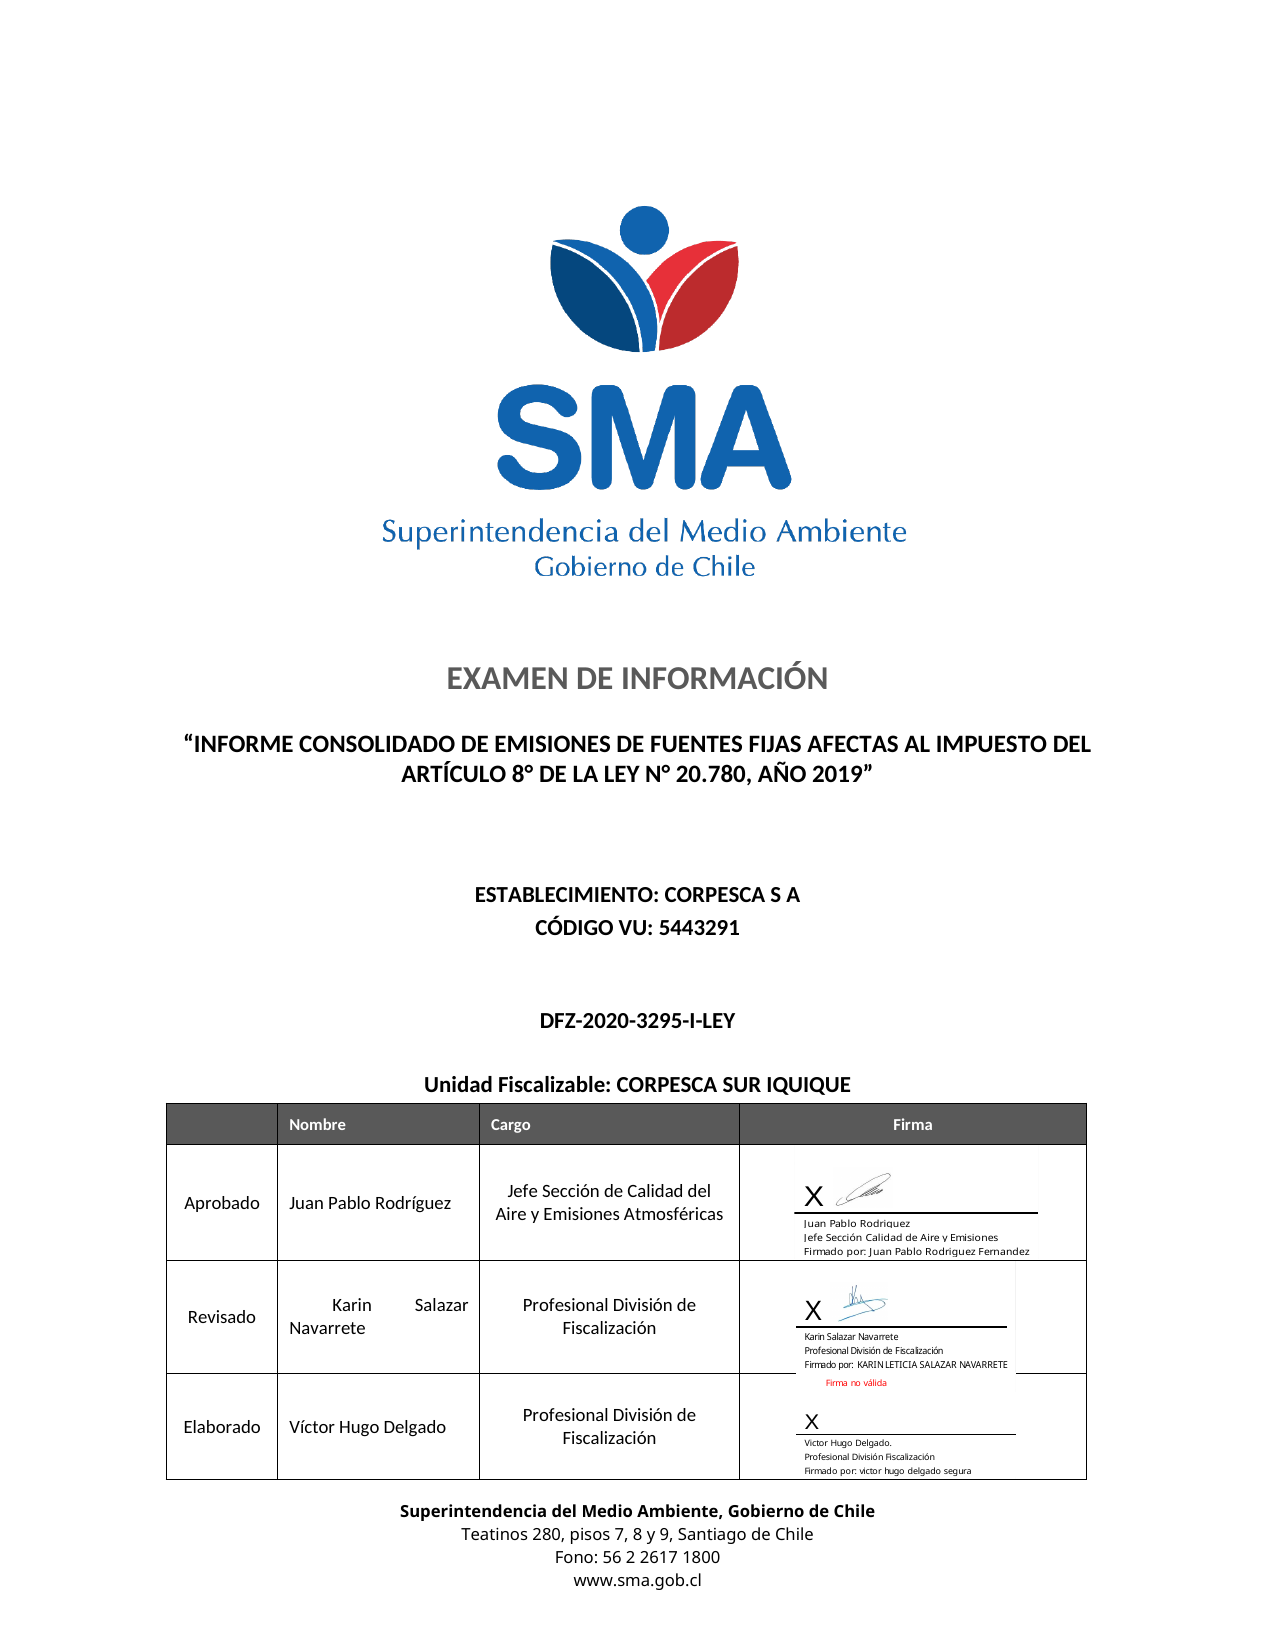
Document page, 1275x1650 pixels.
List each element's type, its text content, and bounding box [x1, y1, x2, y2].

table_cell Aprobado [167, 1145, 277, 1259]
table_cell Jefe Sección de Calidad del Aire y Emisiones Atmosféricas [480, 1145, 739, 1259]
table_cell [1016, 1261, 1086, 1372]
table_cell [740, 1145, 794, 1259]
table_cell Elaborado [167, 1374, 277, 1479]
table_cell [740, 1261, 796, 1372]
table_cell Juan Pablo Rodríguez [278, 1145, 479, 1259]
text Unidad Fiscalizable: CORPESCA SUR IQUIQUE [177, 1070, 1098, 1098]
table_cell Profesional División de Fiscalización [480, 1374, 739, 1479]
table_header Firma [740, 1104, 1086, 1144]
table_cell [740, 1374, 796, 1479]
table_header Nombre [278, 1104, 479, 1144]
table_cell Víctor Hugo Delgado [278, 1374, 479, 1479]
text EXAMEN DE INFORMACIÓN [177, 657, 1098, 697]
table_cell Revisado [167, 1261, 277, 1372]
text “INFORME CONSOLIDADO DE EMISIONES DE FUENTES FIJAS AFECTAS AL IMPUESTO DEL ARTÍCULO 8° DE LA LEY N° 20.780, AÑO 2019” [177, 728, 1098, 789]
table_cell [1039, 1145, 1086, 1259]
text ESTABLECIMIENTO: CORPESCA S A [177, 881, 1098, 909]
text CÓDIGO VU: 5443291 [177, 913, 1098, 941]
table_cell Profesional División de Fiscalización [480, 1261, 739, 1372]
table_header Cargo [480, 1104, 739, 1144]
table_header [167, 1104, 277, 1144]
picture [342, 177, 933, 613]
table_cell [1016, 1374, 1086, 1479]
table_cell Karin Salazar Navarrete [278, 1261, 479, 1372]
text DFZ-2020-3295-I-LEY [177, 1006, 1098, 1034]
